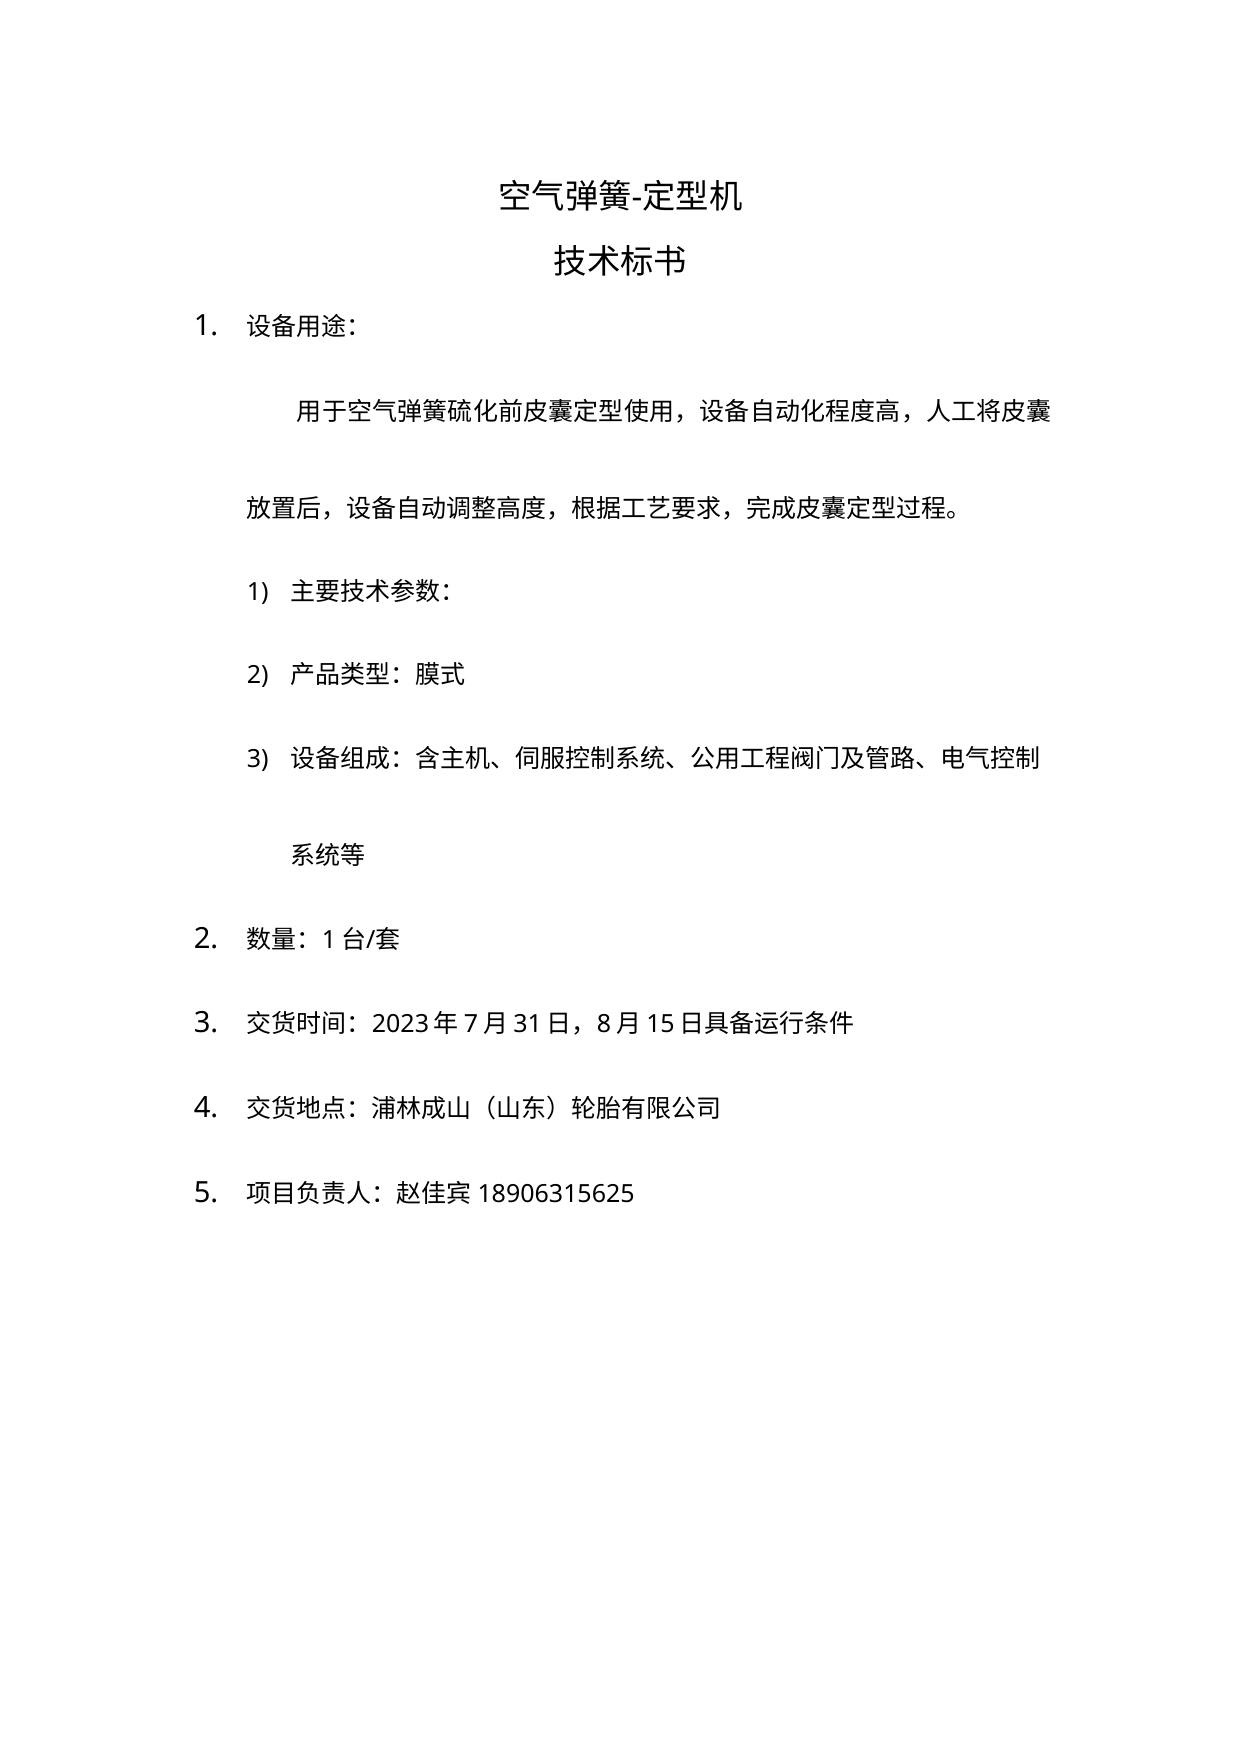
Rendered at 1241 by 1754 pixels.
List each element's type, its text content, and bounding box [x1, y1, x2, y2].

list 交货时间：2023年7月31日，8月15日具备运行条件 [193, 989, 1053, 1054]
list 项目负责人：赵佳宾 18906315625 [193, 1159, 1053, 1224]
list 产品类型：膜式 [247, 641, 1053, 706]
list 交货地点：浦林成山（山东）轮胎有限公司 [193, 1074, 1053, 1139]
list 用于空气弹簧硫化前皮囊定型使用，设备自动化程度高，人工将皮囊放置后，设备自动调整高度，根据工艺要求，完成皮囊定型过程。 [247, 377, 1053, 539]
text 空气弹簧-定型机 [187, 162, 1053, 227]
list 设备用途： [193, 292, 1053, 357]
text 技术标书 [187, 227, 1053, 292]
list 主要技术参数： [247, 557, 1053, 622]
list 数量：1台/套 [193, 904, 1053, 969]
list 设备组成：含主机、伺服控制系统、公用工程阀门及管路、电气控制系统等 [247, 724, 1053, 886]
